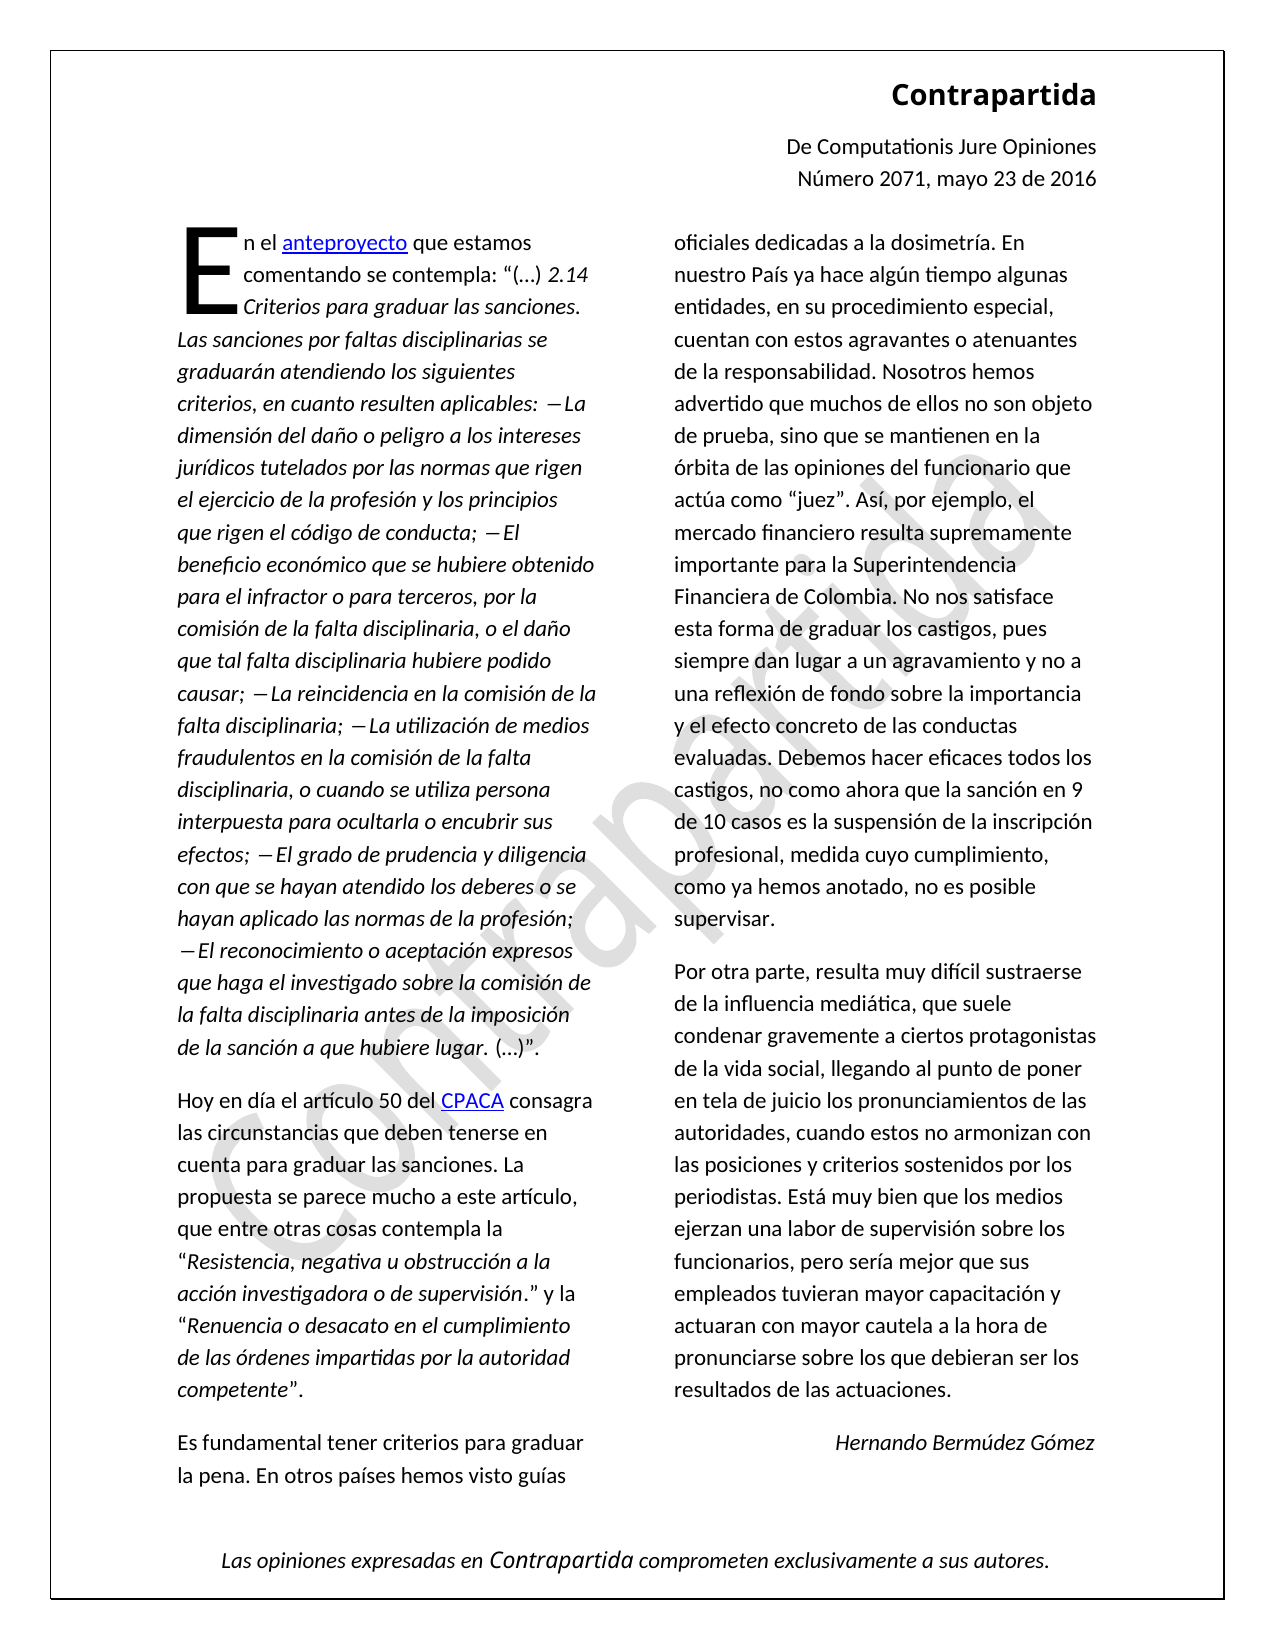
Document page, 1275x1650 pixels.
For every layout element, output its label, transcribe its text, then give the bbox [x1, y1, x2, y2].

text n el anteproyecto que estamos comentando se contempla: “(…) 2.14 Criterios para graduar las sanciones. Las sanciones por faltas disciplinarias se graduarán atendiendo los siguientes criterios, en cuanto resulten aplicables: ―La dimensión del daño o peligro a los intereses jurídicos tutelados por las normas que rigen el ejercicio de la profesión y los principios que rigen el código de conducta; ―El beneficio económico que se hubiere obtenido para el infractor o para terceros, por la comisión de la falta disciplinaria, o el daño que tal falta disciplinaria hubiere podido causar; ―La reincidencia en la comisión de la falta disciplinaria; ―La utilización de medios fraudulentos en la comisión de la falta disciplinaria, o cuando se utiliza persona interpuesta para ocultarla o encubrir sus efectos; ―El grado de prudencia y diligencia con que se hayan atendido los deberes o se hayan aplicado las normas de la profesión; ―El reconocimiento o aceptación expresos que haga el investigado sobre la comisión de la falta disciplinaria antes de la imposición de la sanción a que hubiere lugar. (…)”. [177, 228, 600, 1061]
text Hoy en día el artículo 50 del CPACA consagra las circunstancias que deben tenerse en cuenta para graduar las sanciones. La propuesta se parece mucho a este artículo, que entre otras cosas contempla la “Resistencia, negativa u obstrucción a la acción investigadora o de supervisión.” y la “Renuencia o desacato en el cumplimiento de las órdenes impartidas por la autoridad competente”. [177, 1086, 600, 1403]
text Hernando Bermúdez Gómez [674, 1428, 1097, 1457]
text Es fundamental tener criterios para graduar la pena. En otros países hemos visto guías oficiales dedicadas a la dosimetría. En nuestro País ya hace algún tiempo algunas entidades, en su procedimiento especial, cuentan con estos agravantes o atenuantes de la responsabilidad. Nosotros hemos advertido que muchos de ellos no son objeto de prueba, sino que se mantienen en la órbita de las opiniones del funcionario que actúa como “juez”. Así, por ejemplo, el mercado financiero resulta supremamente importante para la Superintendencia Financiera de Colombia. No nos satisface esta forma de graduar los castigos, pues siempre dan lugar a un agravamiento y no a una reflexión de fondo sobre la importancia y el efecto concreto de las conductas evaluadas. Debemos hacer eficaces todos los castigos, no como ahora que la sanción en 9 de 10 casos es la suspensión de la inscripción profesional, medida cuyo cumplimiento, como ya hemos anotado, no es posible supervisar. [674, 228, 1097, 932]
text Por otra parte, resulta muy difícil sustraerse de la influencia mediática, que suele condenar gravemente a ciertos protagonistas de la vida social, llegando al punto de poner en tela de juicio los pronunciamientos de las autoridades, cuando estos no armonizan con las posiciones y criterios sostenidos por los periodistas. Está muy bien que los medios ejerzan una labor de supervisión sobre los funcionarios, pero sería mejor que sus empleados tuvieran mayor capacitación y actuaran con mayor cautela a la hora de pronunciarse sobre los que debieran ser los resultados de las actuaciones. [674, 957, 1097, 1403]
